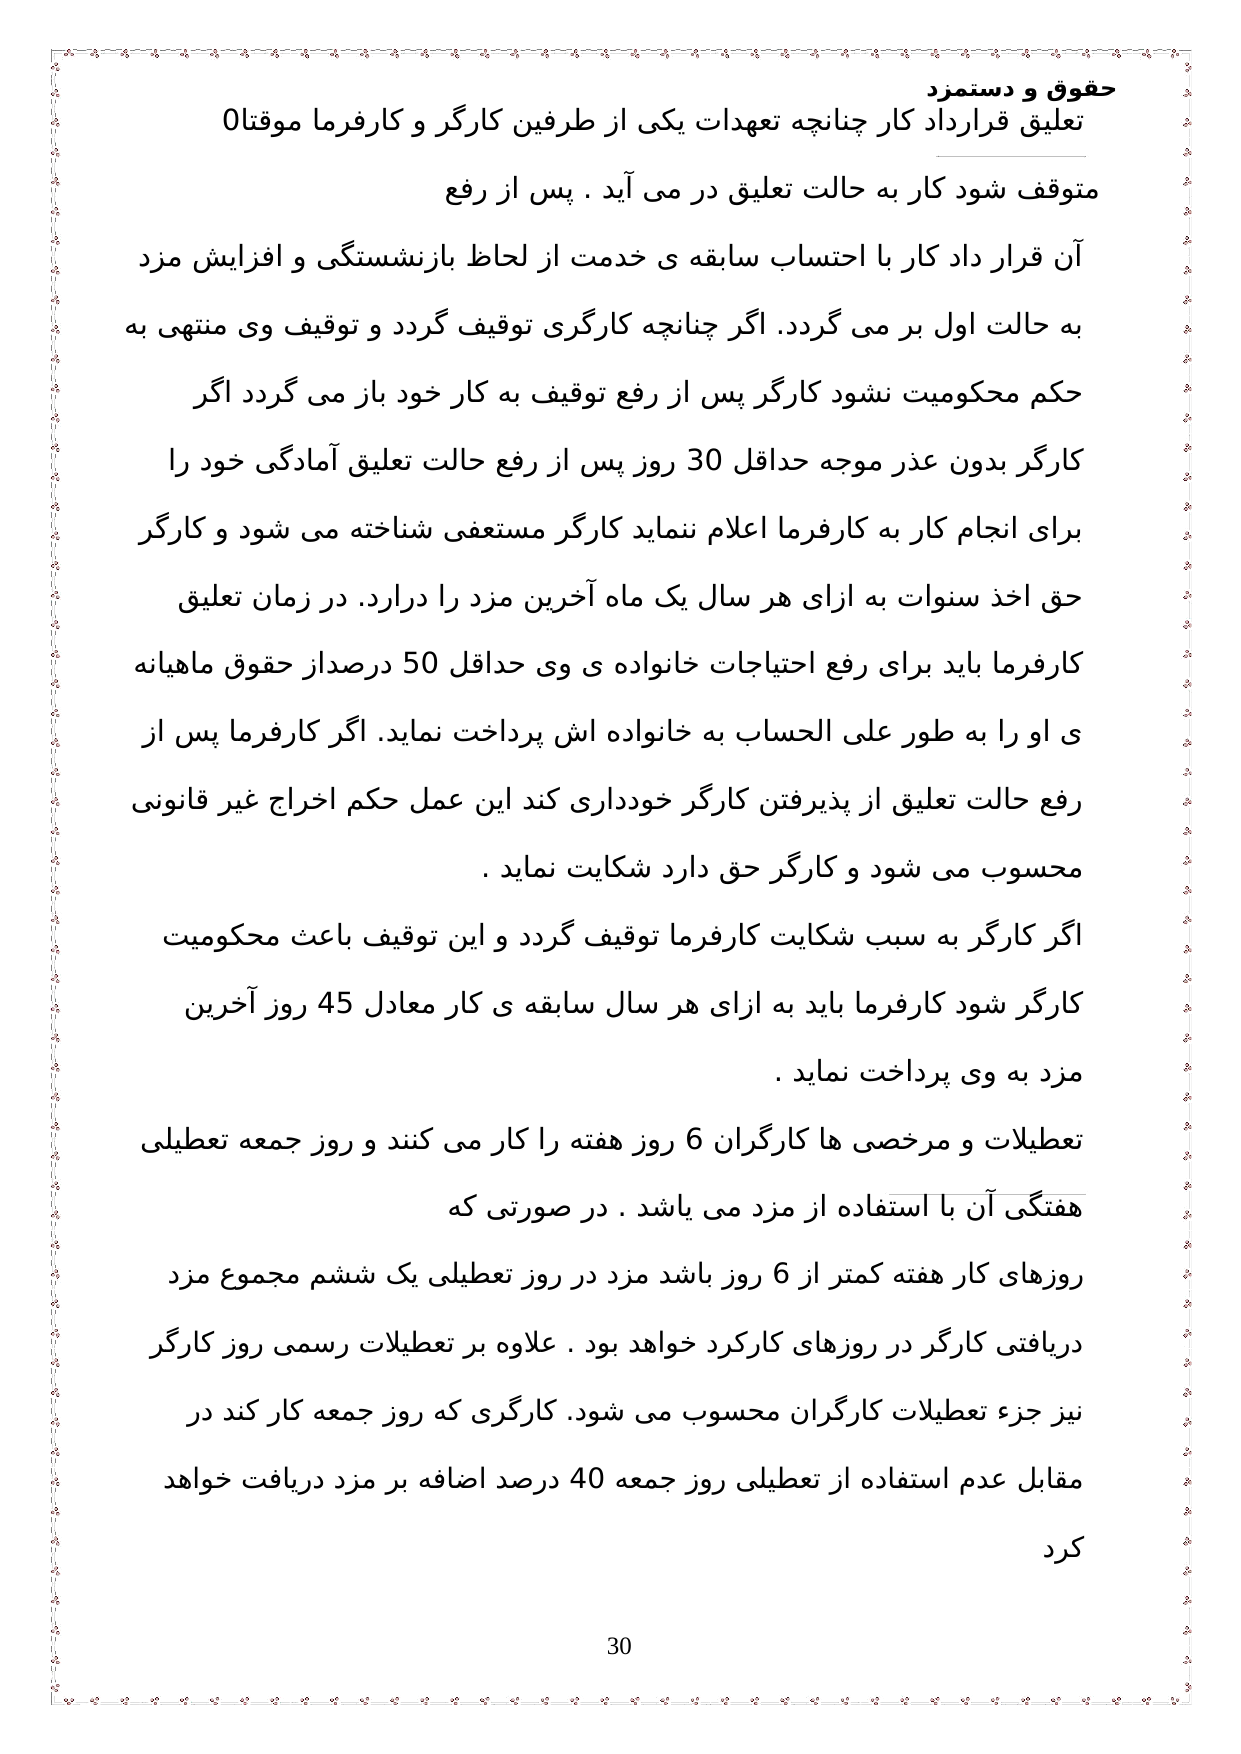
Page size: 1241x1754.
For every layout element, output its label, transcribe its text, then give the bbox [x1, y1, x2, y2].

text تعلیق قرارداد کار چنانچه تعهدات یکی از طرفین کارگر و کارفرما موقتا0 متوقف شود کار به حالت تعلیق در می آید . پس از رفع [135, 103, 1101, 205]
text حقوق و دستمزد [119, 74, 1117, 102]
text روزهای کار هفته کمتر از 6 روز باشد مزد در روز تعطیلی یک ششم مجموع مزد دریافتی کارگر در روزهای کارکرد خواهد بود . علاوه بر تعطیلات رسمی روز کارگر نیز جزء تعطیلات کارگران محسوب می شود. کارگری که روز جمعه کار کند در مقابل عدم استفاده از تعطیلی روز جمعه 40 درصد اضافه بر مزد دریافت خواهد کرد [129, 1258, 1084, 1564]
text آن قرار داد کار با احتساب سابقه ی خدمت از لحاظ بازنشستگی و افزایش مزد به حالت اول بر می گردد. اگر چنانچه کارگری توقیف گردد و توقیف وی منتهی به حکم محکومیت نشود کارگر پس از رفع توقیف به کار خود باز می گردد اگر کارگر بدون عذر موجه حداقل 30 روز پس از رفع حالت تعلیق آمادگی خود را برای انجام کار به کارفرما اعلام ننماید کارگر مستعفی شناخته می شود و کارگر حق اخذ سنوات به ازای هر سال یک ماه آخرین مزد را درارد. در زمان تعلیق کارفرما باید برای رفع احتیاجات خانواده ی وی حداقل 50 درصداز حقوق ماهیانه ی او را به طور علی الحساب به خانواده اش پرداخت نماید. اگر کارفرما پس از رفع حالت تعلیق از پذیرفتن کارگر خودداری کند این عمل حکم اخراج غیر قانونی محسوب می شود و کارگر حق دارد شکایت نماید . [119, 239, 1084, 884]
text 30 [119, 1631, 632, 1660]
text اگر کارگر به سبب شکایت کارفرما توقیف گردد و این توقیف باعث محکومیت کارگر شود کارفرما باید به ازای هر سال سابقه ی کار معادل 45 روز آخرین مزد به وی پرداخت نماید . [137, 918, 1084, 1088]
picture [50, 49, 1192, 1705]
text تعطیلات و مرخصی ها کارگران 6 روز هفته را کار می کنند و روز جمعه تعطیلی هفتگی آن با استفاده از مزد می یاشد . در صورتی که [119, 1122, 1084, 1224]
